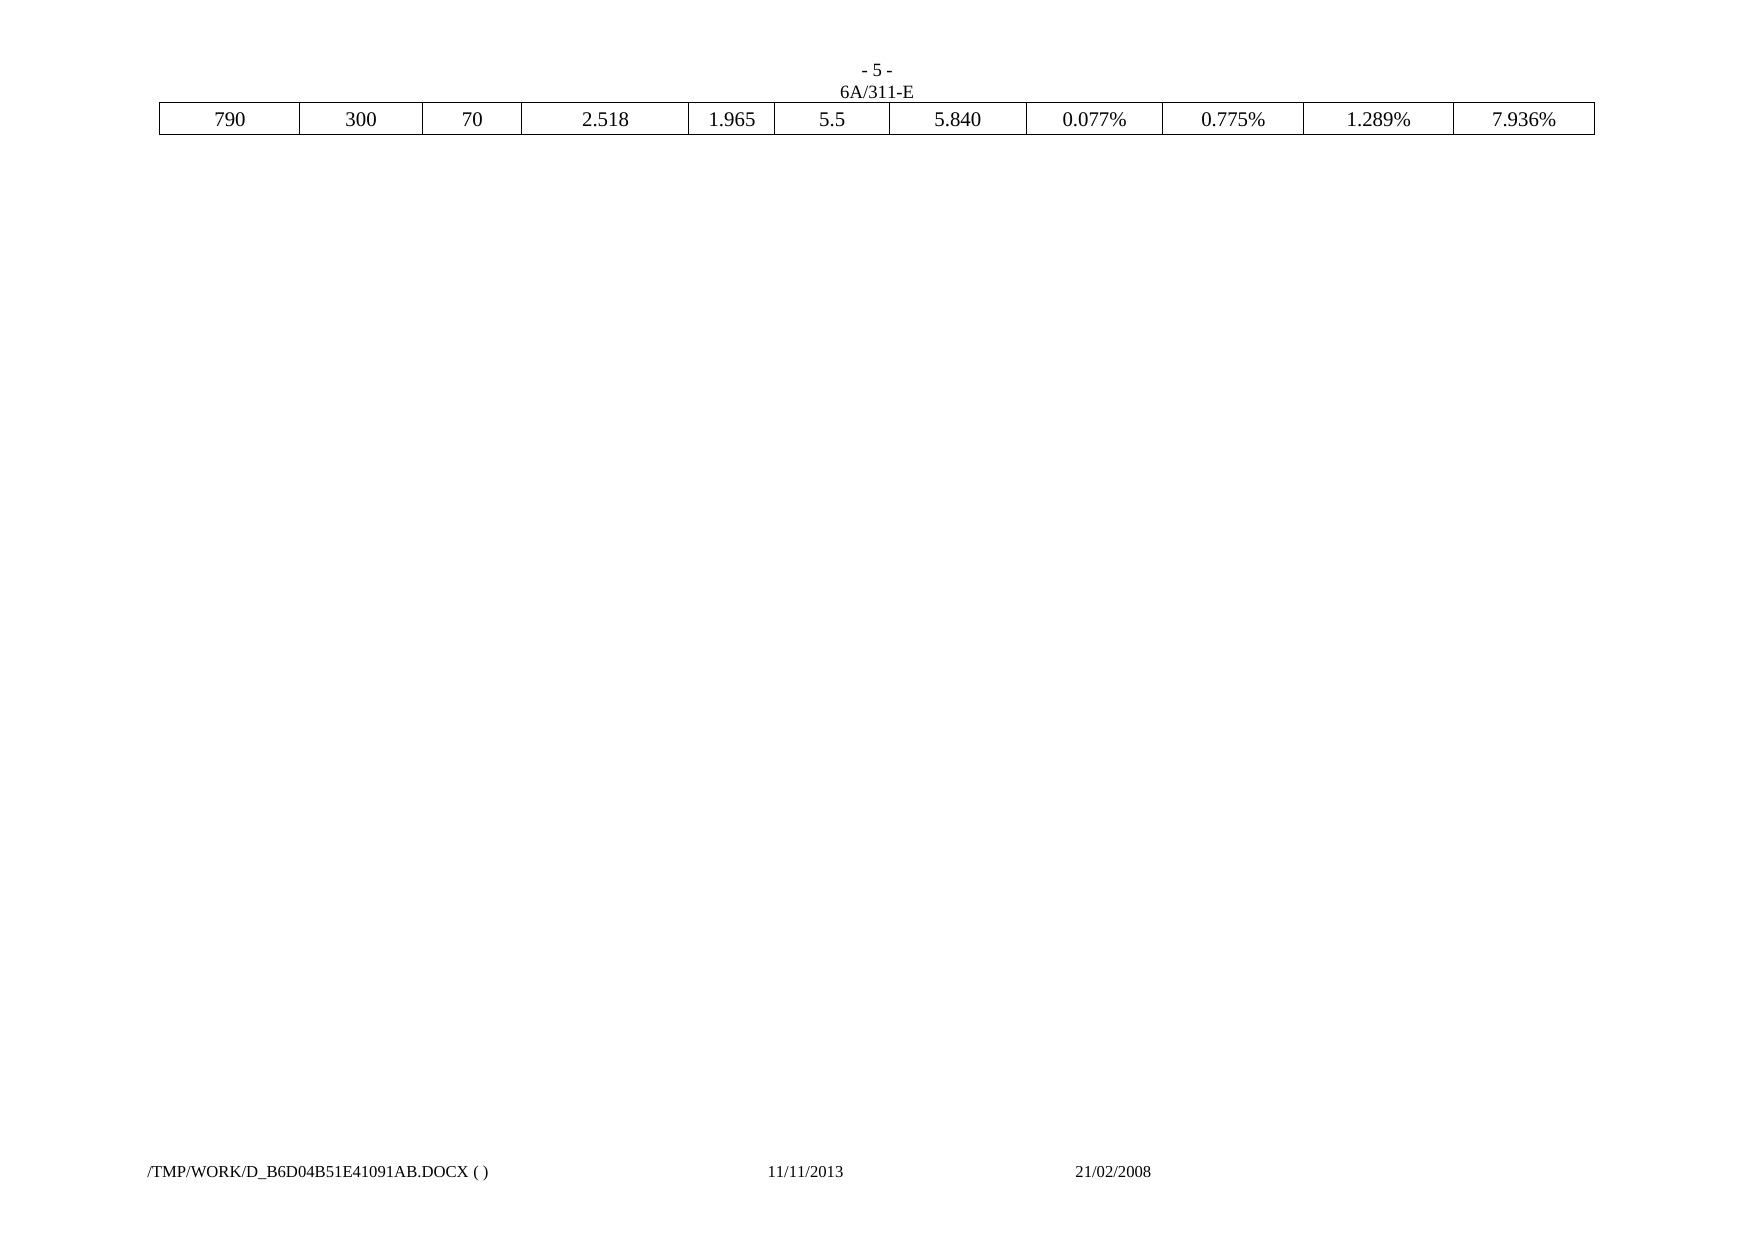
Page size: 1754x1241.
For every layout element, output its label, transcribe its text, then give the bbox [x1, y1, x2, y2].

table_cell 7.936% [1454, 103, 1594, 133]
table_cell 70 [423, 103, 521, 133]
table_cell 5.840 [890, 103, 1026, 133]
table_cell 300 [300, 103, 422, 133]
table_cell 5.5 [775, 103, 889, 133]
table_cell 0.077% [1027, 103, 1162, 133]
table_cell 1.289% [1304, 103, 1453, 133]
table_cell 1.965 [689, 103, 774, 133]
table_cell 0.775% [1163, 103, 1303, 133]
table_cell 790 [160, 103, 299, 133]
table_cell 2.518 [522, 103, 688, 133]
